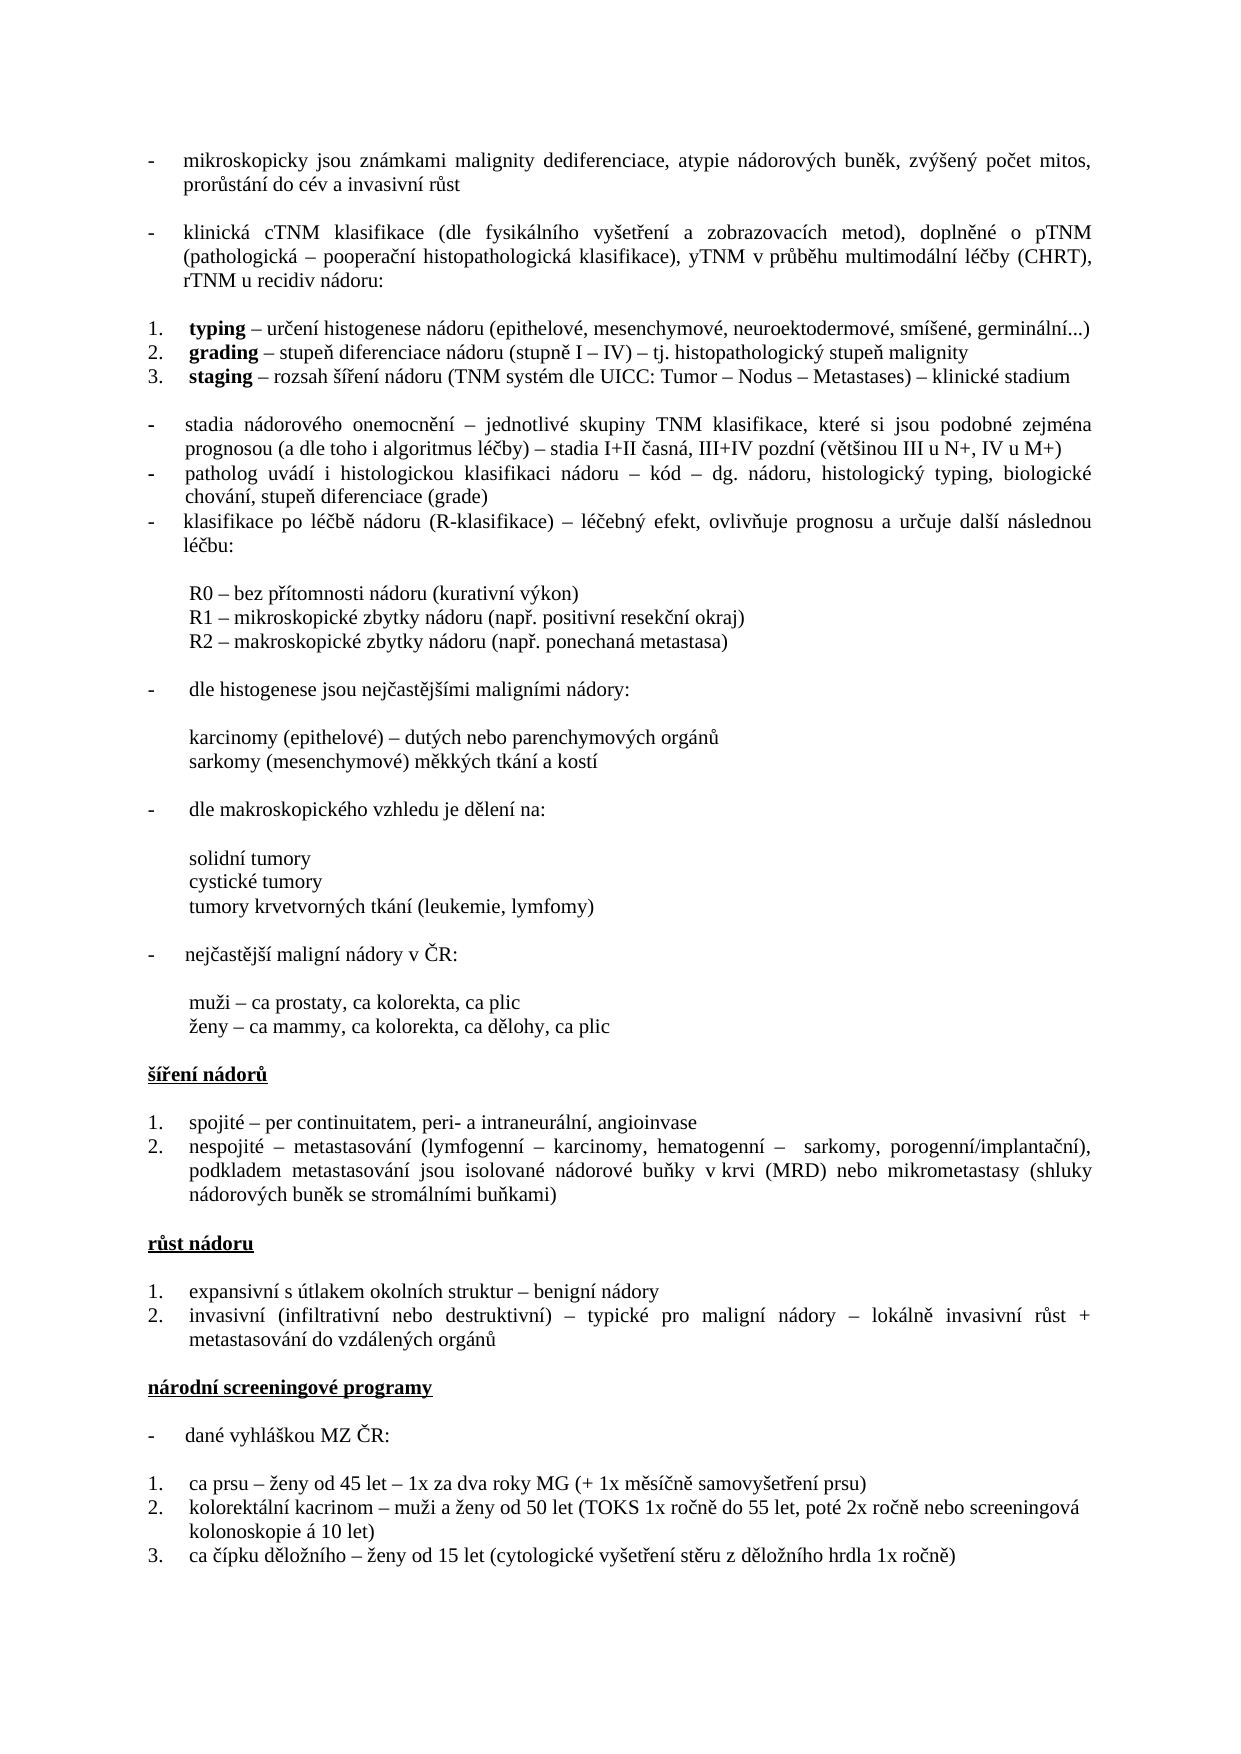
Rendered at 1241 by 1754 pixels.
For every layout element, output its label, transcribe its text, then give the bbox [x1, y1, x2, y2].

text R2 – makroskopické zbytky nádoru (např. ponechaná metastasa) [148, 629, 1093, 653]
text sarkomy (mesenchymové) měkkých tkání a kostí [148, 749, 1093, 773]
text - dle makroskopického vzhledu je dělení na: [148, 797, 1093, 821]
list patholog uvádí i histologickou klasifikaci nádoru – kód – dg. nádoru, histologický typing, biologické chování, stupeň diferenciace (grade) [148, 460, 1093, 508]
text 2. nespojité – metastasování (lymfogenní – karcinomy, hematogenní – sarkomy, porogenní/implantační), podkladem metastasování jsou isolované nádorové buňky v krvi (MRD) nebo mikrometastasy (shluky nádorových buněk se stromálními buňkami) [148, 1134, 1093, 1206]
text 3. ca čípku děložního – ženy od 15 let (cytologické vyšetření stěru z děložního hrdla 1x ročně) [148, 1543, 1093, 1567]
text muži – ca prostaty, ca kolorekta, ca plic [148, 990, 1093, 1014]
text - klasifikace po léčbě nádoru (R-klasifikace) – léčebný efekt, ovlivňuje prognosu a určuje další následnou léčbu: [148, 508, 1093, 557]
text šíření nádorů [148, 1062, 1093, 1086]
text R0 – bez přítomnosti nádoru (kurativní výkon) [148, 581, 1093, 605]
text národní screeningové programy [148, 1375, 1093, 1399]
text - klinická cTNM klasifikace (dle fysikálního vyšetření a zobrazovacích metod), doplněné o pTNM (pathologická – pooperační histopathologická klasifikace), yTNM v průběhu multimodální léčby (CHRT), rTNM u recidiv nádoru: [148, 220, 1093, 292]
text - dle histogenese jsou nejčastějšími maligními nádory: [148, 677, 1093, 701]
list dané vyhláškou MZ ČR: [148, 1423, 1093, 1447]
text růst nádoru [148, 1230, 1093, 1254]
text 2. grading – stupeň diferenciace nádoru (stupně I – IV) – tj. histopathologický stupeň malignity [148, 340, 1093, 364]
text 1. ca prsu – ženy od 45 let – 1x za dva roky MG (+ 1x měsíčně samovyšetření prsu) [148, 1471, 1093, 1495]
text ženy – ca mammy, ca kolorekta, ca dělohy, ca plic [148, 1014, 1093, 1038]
text 1. spojité – per continuitatem, peri- a intraneurální, angioinvase [148, 1110, 1093, 1134]
text - mikroskopicky jsou známkami malignity dediferenciace, atypie nádorových buněk, zvýšený počet mitos, prorůstání do cév a invasivní růst [148, 148, 1093, 196]
text karcinomy (epithelové) – dutých nebo parenchymových orgánů [148, 725, 1093, 749]
text R1 – mikroskopické zbytky nádoru (např. positivní resekční okraj) [148, 605, 1093, 629]
text 1. typing – určení histogenese nádoru (epithelové, mesenchymové, neuroektodermové, smíšené, germinální...) [148, 316, 1093, 340]
text 2. kolorektální kacrinom – muži a ženy od 50 let (TOKS 1x ročně do 55 let, poté 2x ročně nebo screeningová kolonoskopie á 10 let) [148, 1495, 1093, 1543]
text 3. staging – rozsah šíření nádoru (TNM systém dle UICC: Tumor – Nodus – Metastases) – klinické stadium [148, 364, 1093, 388]
text cystické tumory [148, 869, 1093, 893]
list stadia nádorového onemocnění – jednotlivé skupiny TNM klasifikace, které si jsou podobné zejména prognosou (a dle toho i algoritmus léčby) – stadia I+II časná, III+IV pozdní (většinou III u N+, IV u M+) [148, 412, 1093, 460]
text solidní tumory [148, 845, 1093, 869]
text 2. invasivní (infiltrativní nebo destruktivní) – typické pro maligní nádory – lokálně invasivní růst + metastasování do vzdálených orgánů [148, 1303, 1093, 1351]
list nejčastější maligní nádory v ČR: [148, 942, 1093, 966]
text tumory krvetvorných tkání (leukemie, lymfomy) [148, 893, 1093, 918]
text 1. expansivní s útlakem okolních struktur – benigní nádory [148, 1278, 1093, 1303]
